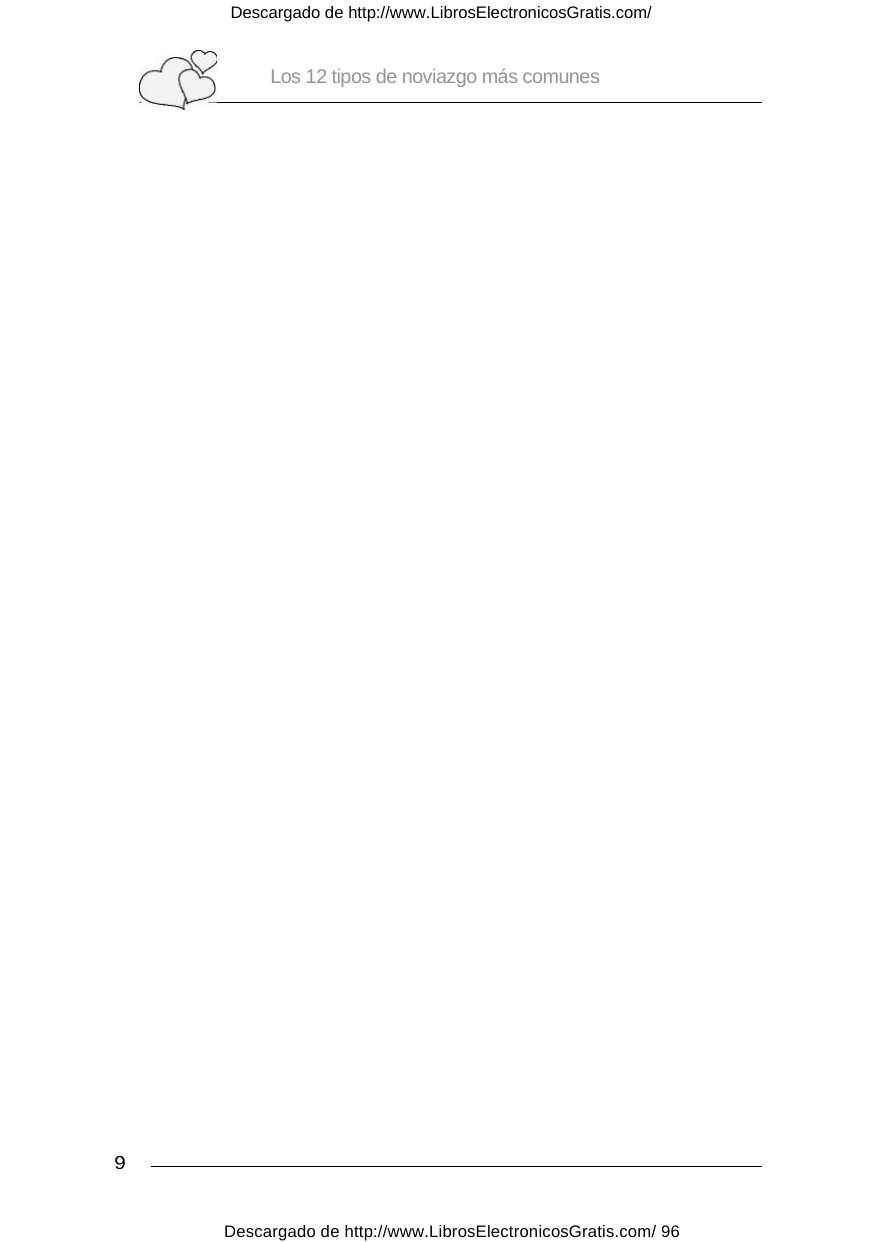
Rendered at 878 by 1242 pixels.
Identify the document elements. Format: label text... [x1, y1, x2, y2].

picture [139, 50, 217, 110]
text Descargado de http://www.LibrosElectronicosGratis.com/ [171, 3, 711, 22]
